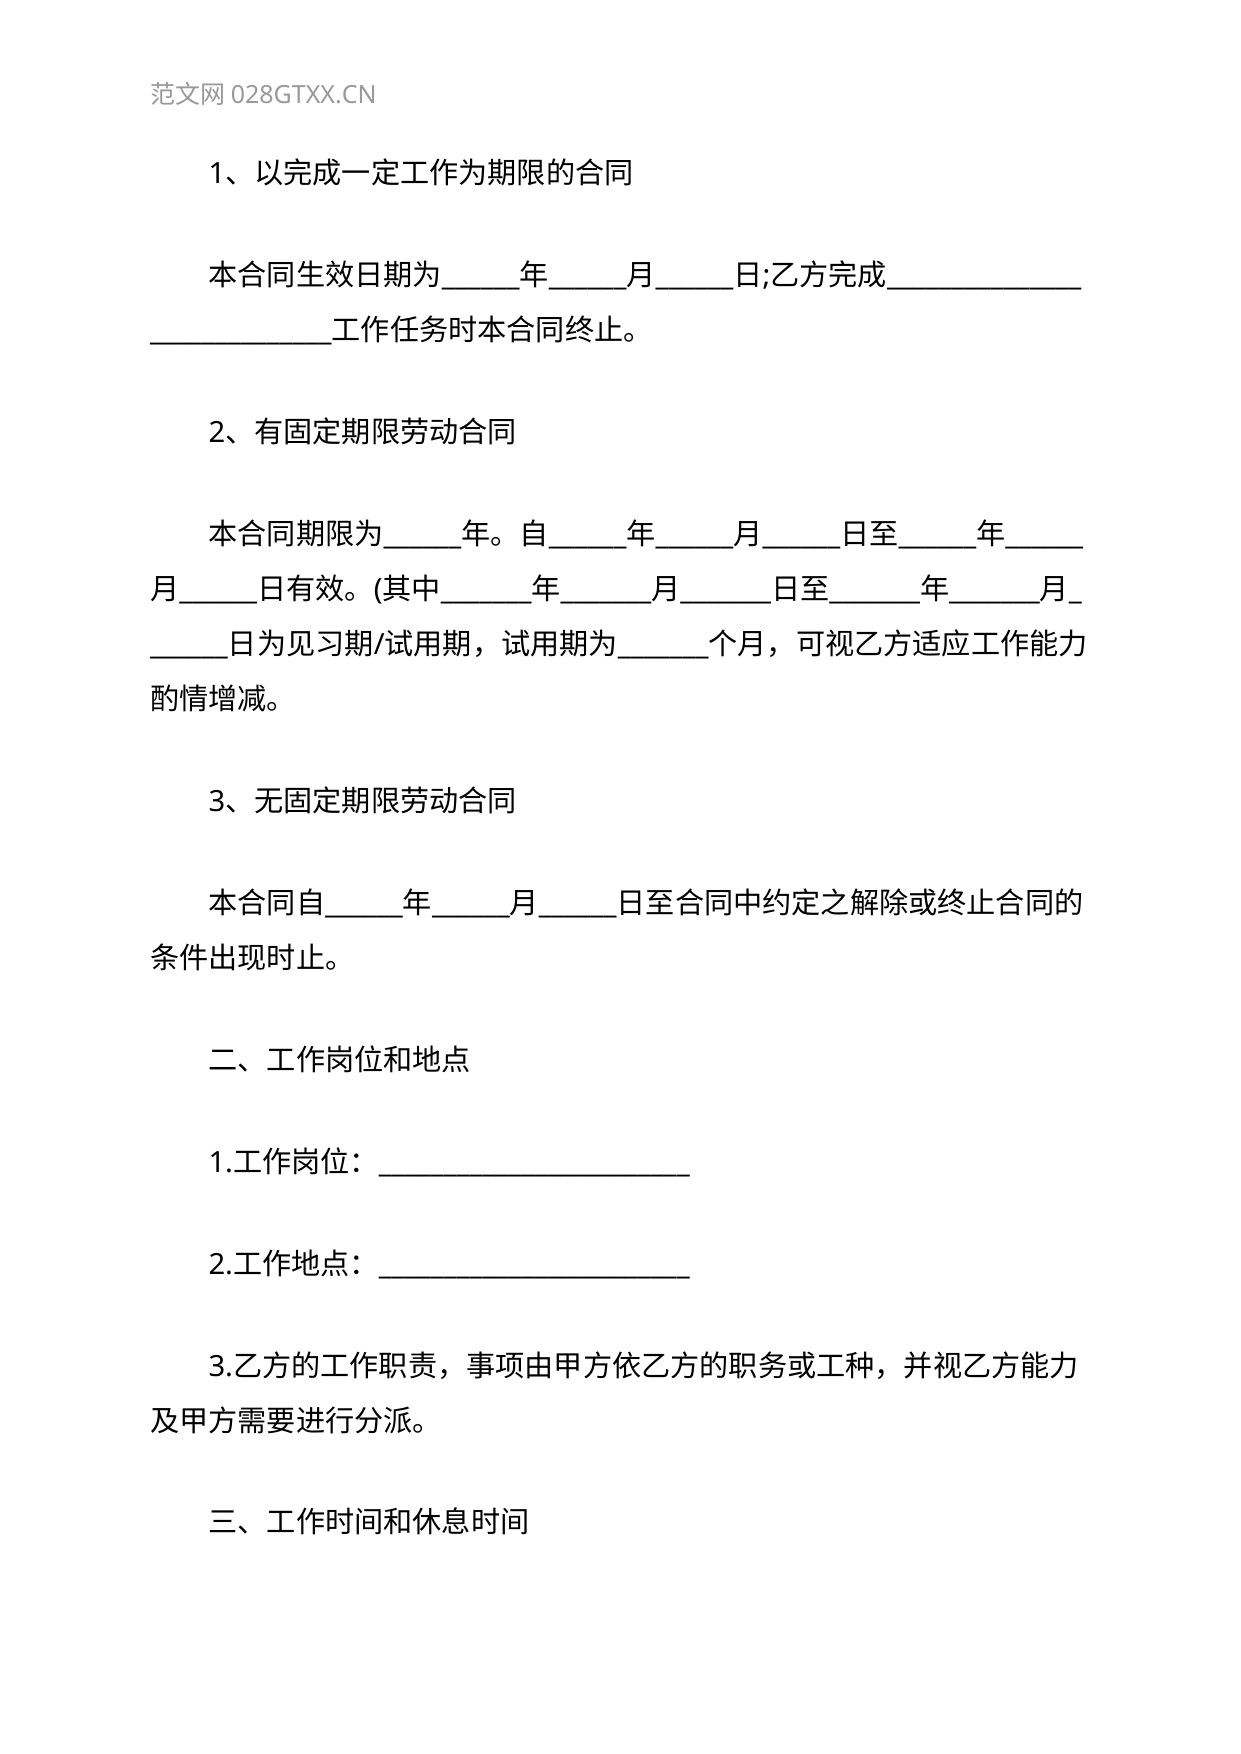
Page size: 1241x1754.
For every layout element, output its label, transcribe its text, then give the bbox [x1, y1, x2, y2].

text 本合同自______年______月______日至合同中约定之解除或终止合同的条件出现时止。 [150, 880, 1090, 977]
text 2.工作地点：________________________ [150, 1240, 1090, 1283]
text 1.工作岗位：________________________ [150, 1138, 1090, 1181]
text 3、无固定期限劳动合同 [150, 778, 1090, 820]
text 3.乙方的工作职责，事项由甲方依乙方的职务或工种，并视乙方能力及甲方需要进行分派。 [150, 1342, 1090, 1439]
text 2、有固定期限劳动合同 [150, 409, 1090, 451]
text 三、工作时间和休息时间 [150, 1499, 1090, 1541]
text 二、工作岗位和地点 [150, 1036, 1090, 1079]
text 本合同期限为______年。自______年______月______日至______年______月______日有效。(其中_______年_______月_______日至_______年_______月_______日为见习期/试用期，试用期为_______个月，可视乙方适应工作能力酌情增减。 [150, 511, 1090, 718]
text 1、以完成一定工作为期限的合同 [150, 150, 1090, 192]
text 本合同生效日期为______年______月______日;乙方完成_____________________________工作任务时本合同终止。 [150, 252, 1090, 349]
